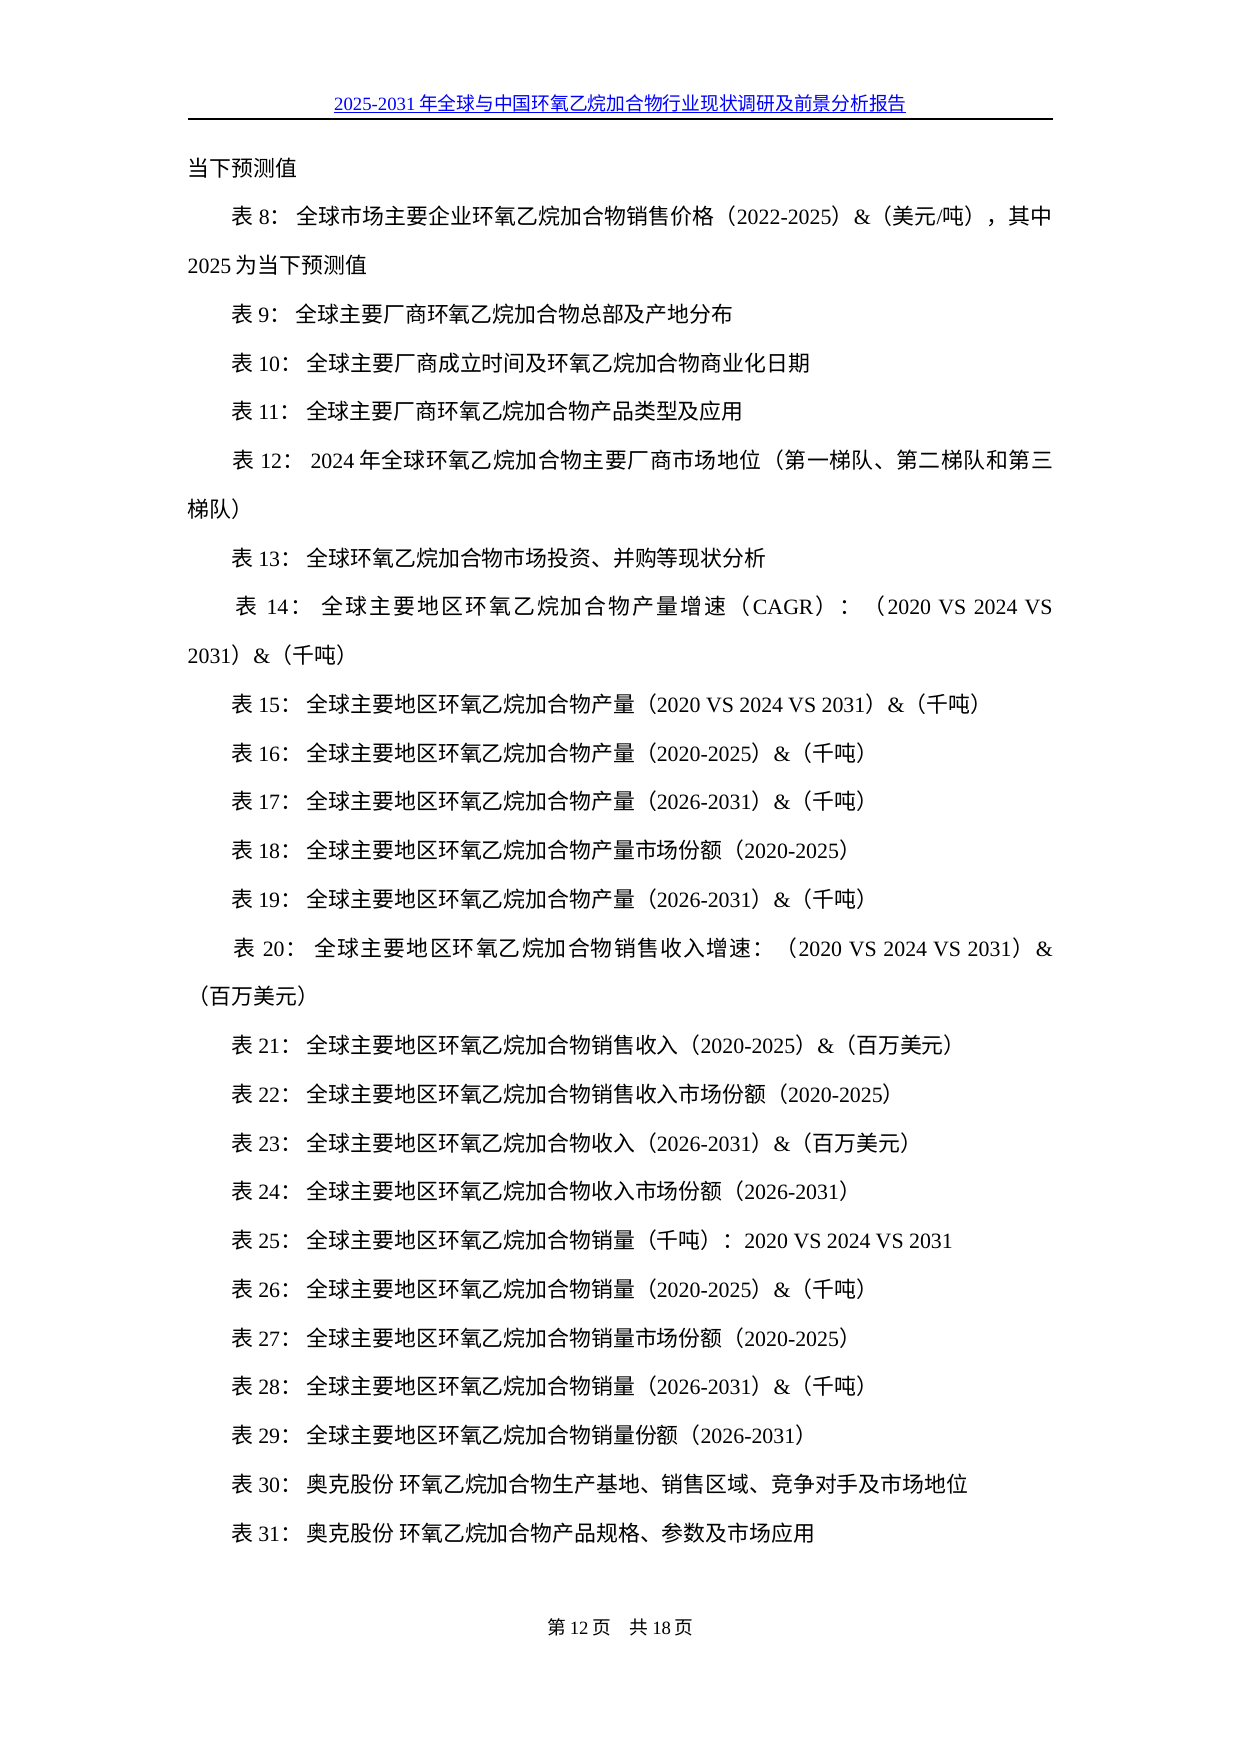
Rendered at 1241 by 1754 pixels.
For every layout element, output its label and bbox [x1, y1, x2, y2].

text [187, 150, 1053, 1548]
